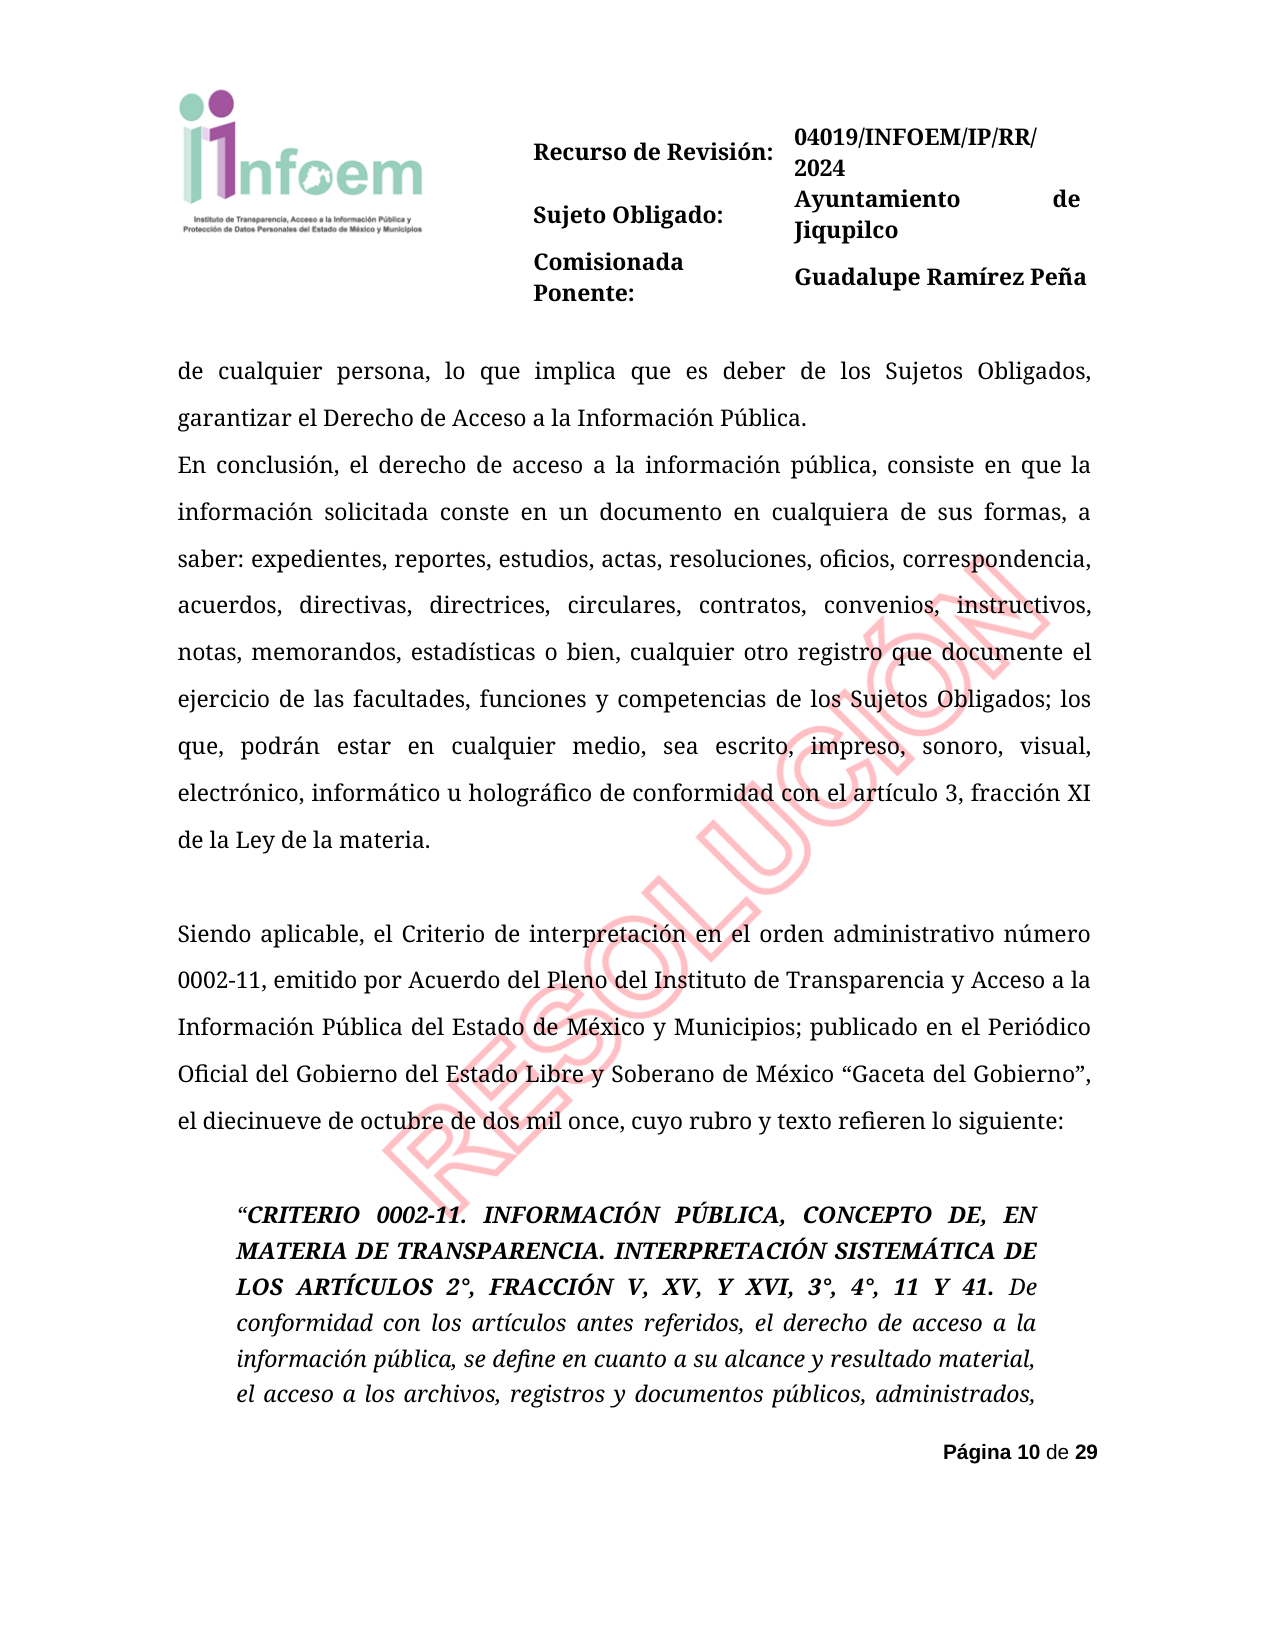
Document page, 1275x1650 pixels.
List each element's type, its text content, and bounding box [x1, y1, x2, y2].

text Siendo aplicable, el Criterio de interpretación en el orden administrativo número 0002-11, emitido por Acuerdo del Pleno del Instituto de Transparencia y Acceso a la Información Pública del Estado de México y Municipios; publicado en el Periódico Oficial del Gobierno del Estado Libre y Soberano de México “Gaceta del Gobierno”, el diecinueve de octubre de dos mil once, cuyo rubro y texto refieren lo siguiente: [177, 917, 1093, 1136]
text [236, 1199, 1039, 1410]
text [177, 355, 1093, 433]
picture [59, 29, 1275, 1650]
text En conclusión, el derecho de acceso a la información pública, consiste en que la información solicitada conste en un documento en cualquiera de sus formas, a saber: expedientes, reportes, estudios, actas, resoluciones, oficios, correspondencia, acuerdos, directivas, directrices, circulares, contratos, convenios, instructivos, notas, memorandos, estadísticas o bien, cualquier otro registro que documente el ejercicio de las facultades, funciones y competencias de los Sujetos Obligados; los que, podrán estar en cualquier medio, sea escrito, impreso, sonoro, visual, electrónico, informático u holográfico de conformidad con el artículo 3, fracción XI de la Ley de la materia. [177, 449, 1093, 855]
